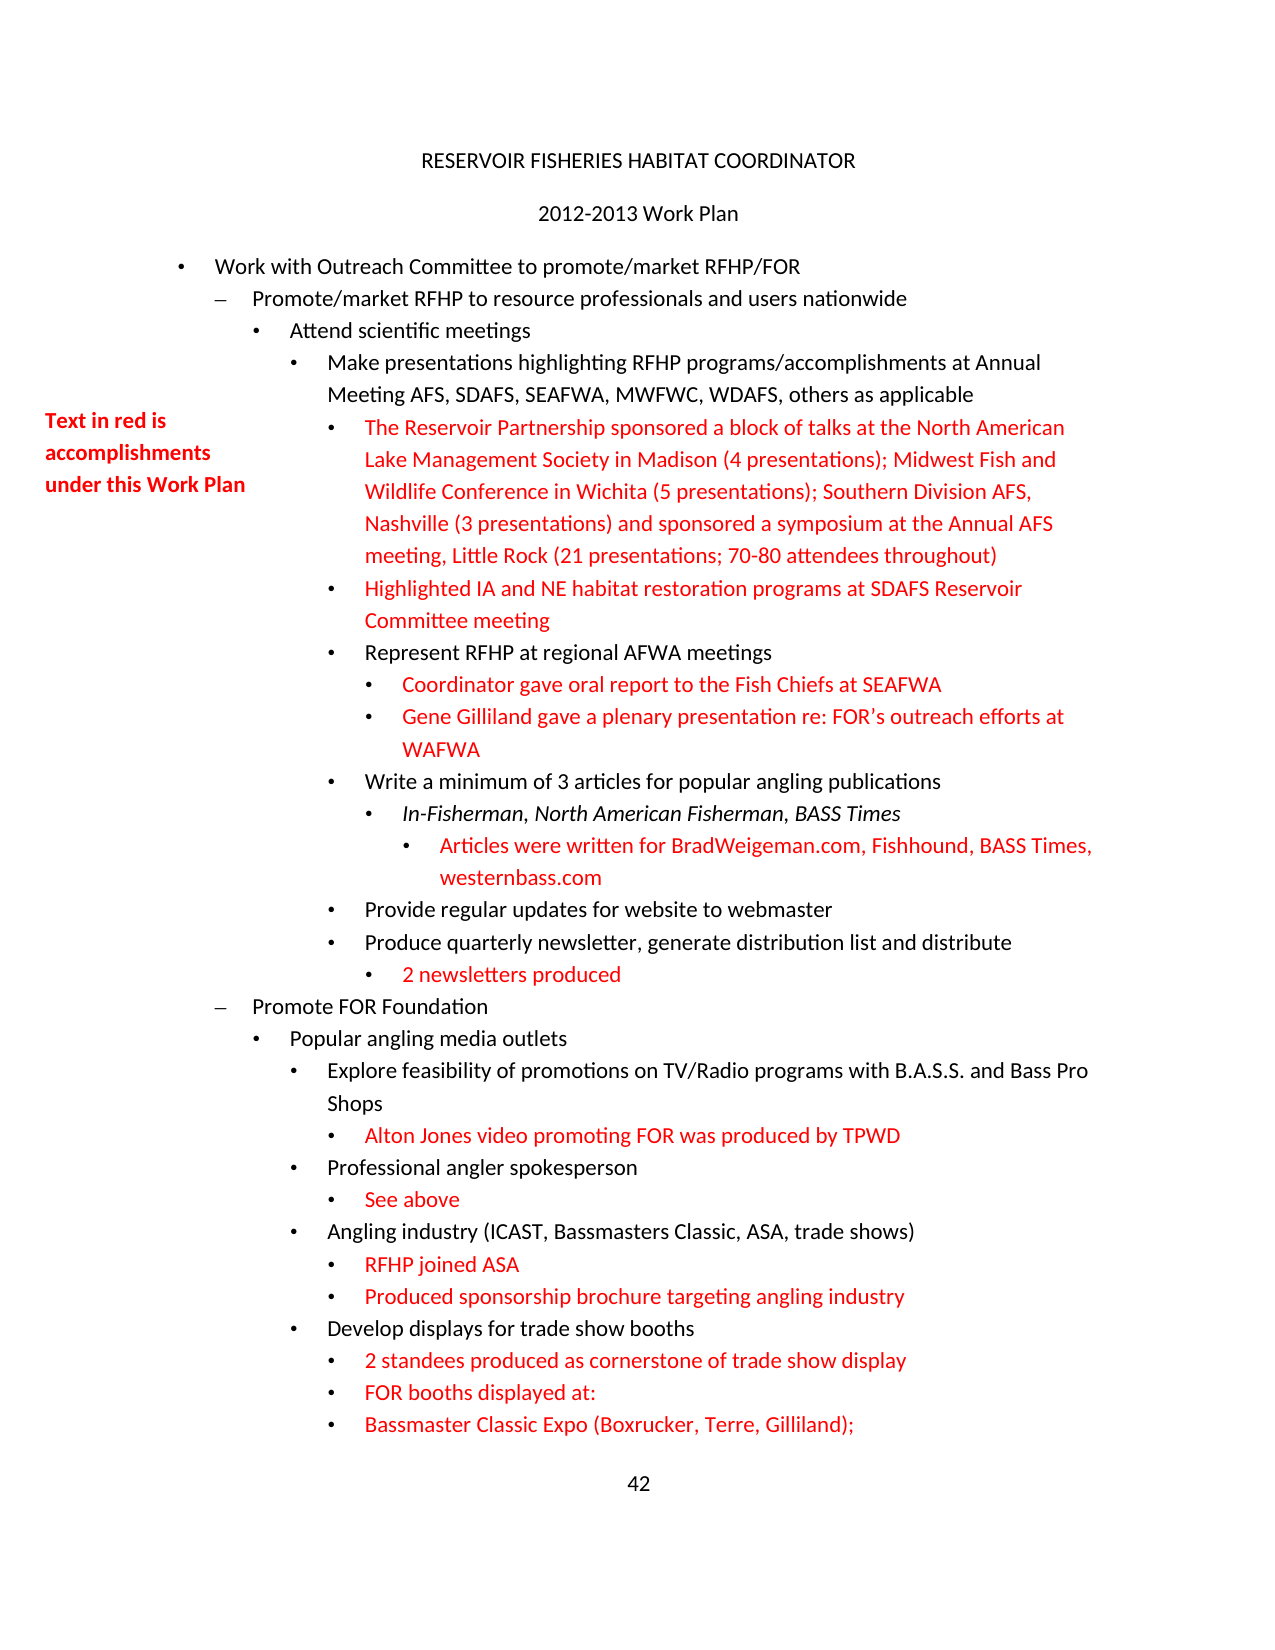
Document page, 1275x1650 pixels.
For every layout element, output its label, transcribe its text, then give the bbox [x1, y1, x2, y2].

list See above [327, 1185, 1100, 1213]
text 2012-2013 Work Plan [177, 199, 1100, 227]
list 2 standees produced as cornerstone of trade show display [327, 1346, 1100, 1374]
list Bassmaster Classic Expo (Boxrucker, Terre, Gilliland); [327, 1411, 1100, 1439]
list Angling industry (ICAST, Bassmasters Classic, ASA, trade shows) [289, 1217, 1100, 1246]
list 2 newsletters produced [364, 960, 1100, 988]
list In-Fisherman, North American Fisherman, BASS Times [364, 799, 1100, 827]
list The Reservoir Partnership sponsored a block of talks at the North American Lake Management Society in Madison (4 presentations); Midwest Fish and Wildlife Conference in Wichita (5 presentations); Southern Division AFS, Nashville (3 presentations) and sponsored a symposium at the Annual AFS meeting, Little Rock (21 presentations; 70-80 attendees throughout) [327, 413, 1100, 569]
text RESERVOIR FISHERIES HABITAT COORDINATOR [177, 146, 1100, 174]
list Gene Gilliland gave a plenary presentation re: FOR’s outreach efforts at WAFWA [364, 702, 1100, 763]
list Produced sponsorship brochure targeting angling industry [327, 1282, 1100, 1310]
list Articles were written for BradWeigeman.com, Fishhound, BASS Times, westernbass.com [402, 831, 1100, 891]
list Popular angling media outlets [252, 1024, 1100, 1052]
list Professional angler spokesperson [289, 1153, 1100, 1181]
list Alton Jones video promoting FOR was produced by TPWD [327, 1121, 1100, 1149]
list Work with Outreach Committee to promote/market RFHP/FOR [177, 252, 1100, 280]
list Coordinator gave oral report to the Fish Chiefs at SEAFWA [364, 670, 1100, 698]
list Develop displays for trade show booths [289, 1314, 1100, 1342]
list RFHP joined ASA [327, 1250, 1100, 1278]
list Produce quarterly newsletter, generate distribution list and distribute [327, 928, 1100, 956]
list Attend scientific meetings [252, 316, 1100, 344]
list Provide regular updates for website to webmaster [327, 896, 1100, 924]
list Highlighted IA and NE habitat restoration programs at SDAFS Reservoir Committee meeting [327, 574, 1100, 634]
list Make presentations highlighting RFHP programs/accomplishments at Annual Meeting AFS, SDAFS, SEAFWA, MWFWC, WDAFS, others as applicable [289, 348, 1100, 409]
list Explore feasibility of promotions on TV/Radio programs with B.A.S.S. and Bass Pro Shops [289, 1057, 1100, 1117]
list Write a minimum of 3 articles for popular angling publications [327, 767, 1100, 795]
list Promote/market RFHP to resource professionals and users nationwide [214, 284, 1100, 312]
list FOR booths displayed at: [327, 1378, 1100, 1406]
list Represent RFHP at regional AFWA meetings [327, 638, 1100, 666]
list Promote FOR Foundation [214, 992, 1100, 1020]
